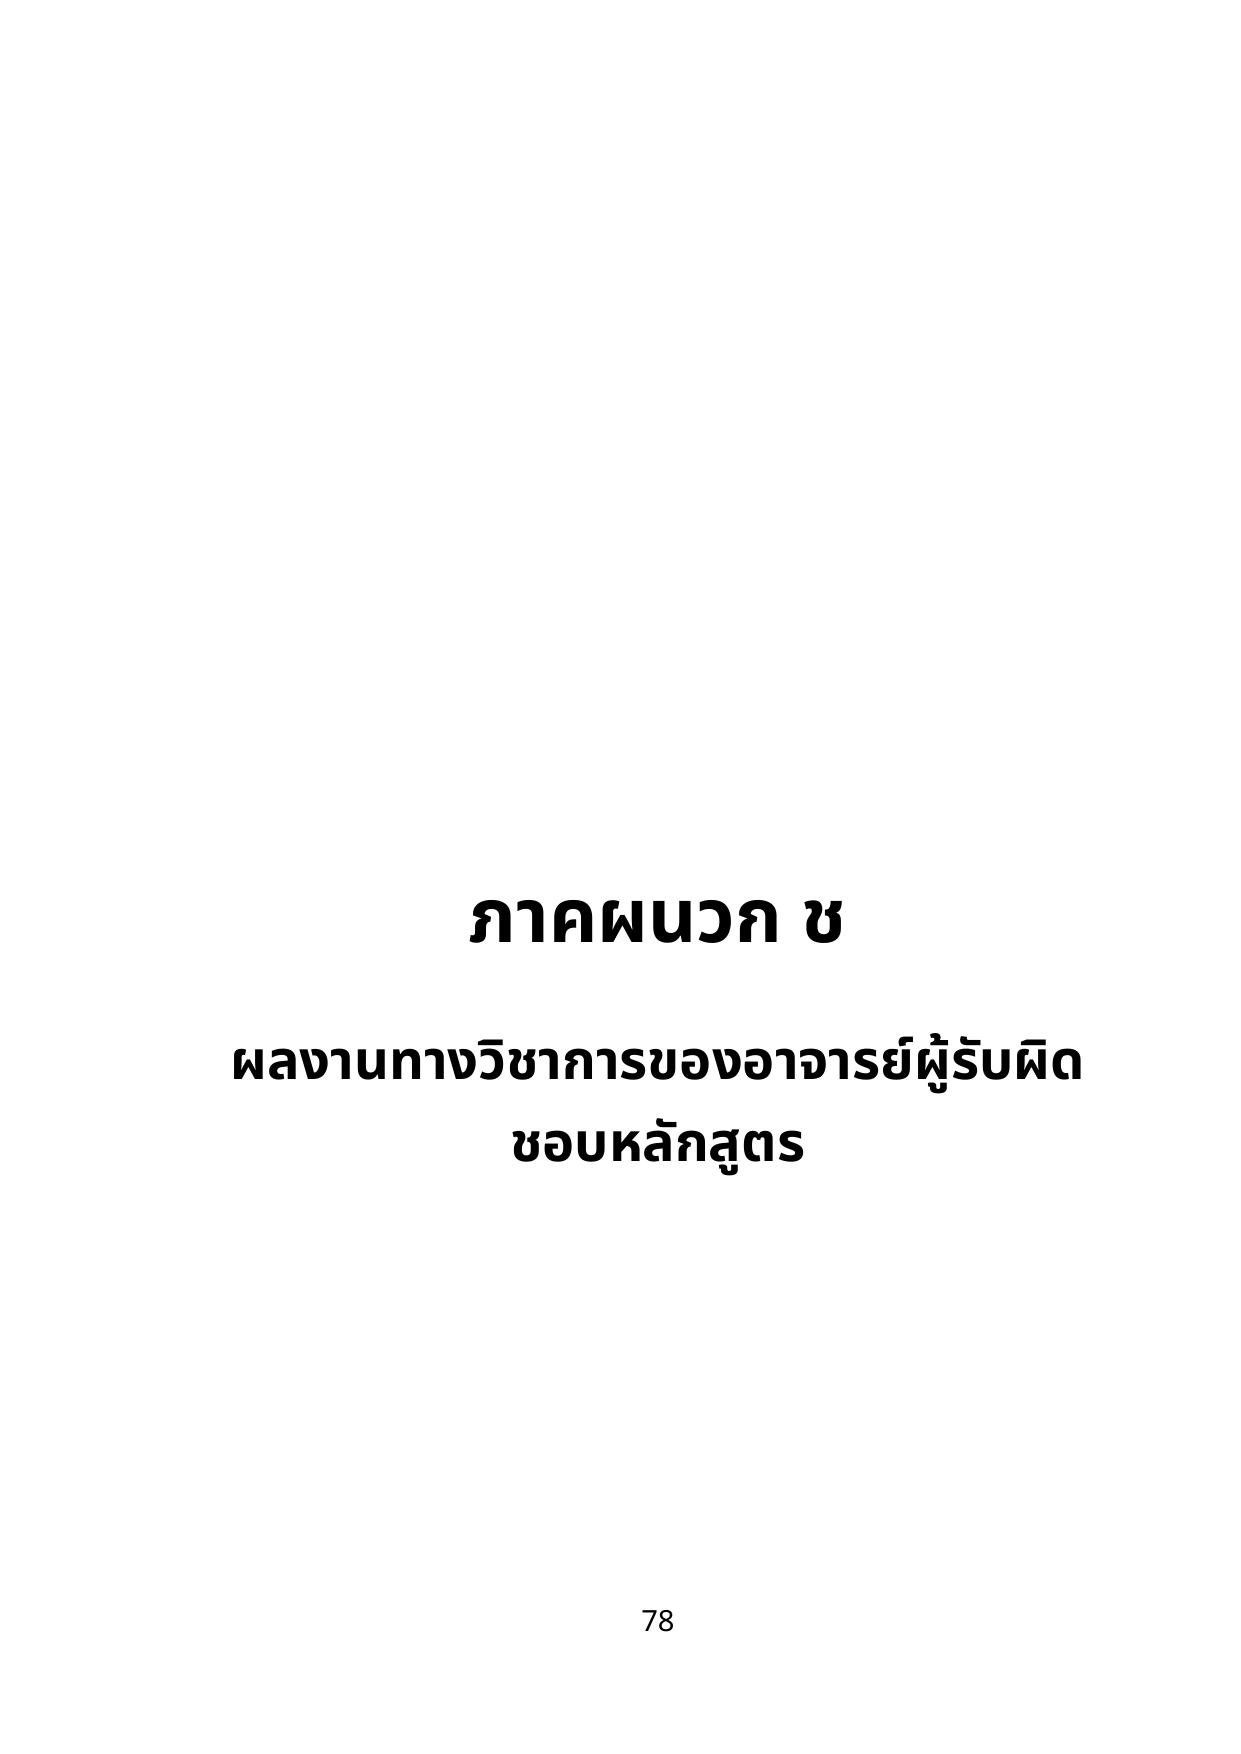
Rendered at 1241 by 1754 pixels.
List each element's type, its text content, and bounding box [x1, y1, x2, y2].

text ผลงานทางวิชาการของอาจารย์ผู้รับผิดชอบหลักสูตร [225, 1022, 1090, 1186]
text ภาคผนวก ช [225, 863, 1090, 976]
